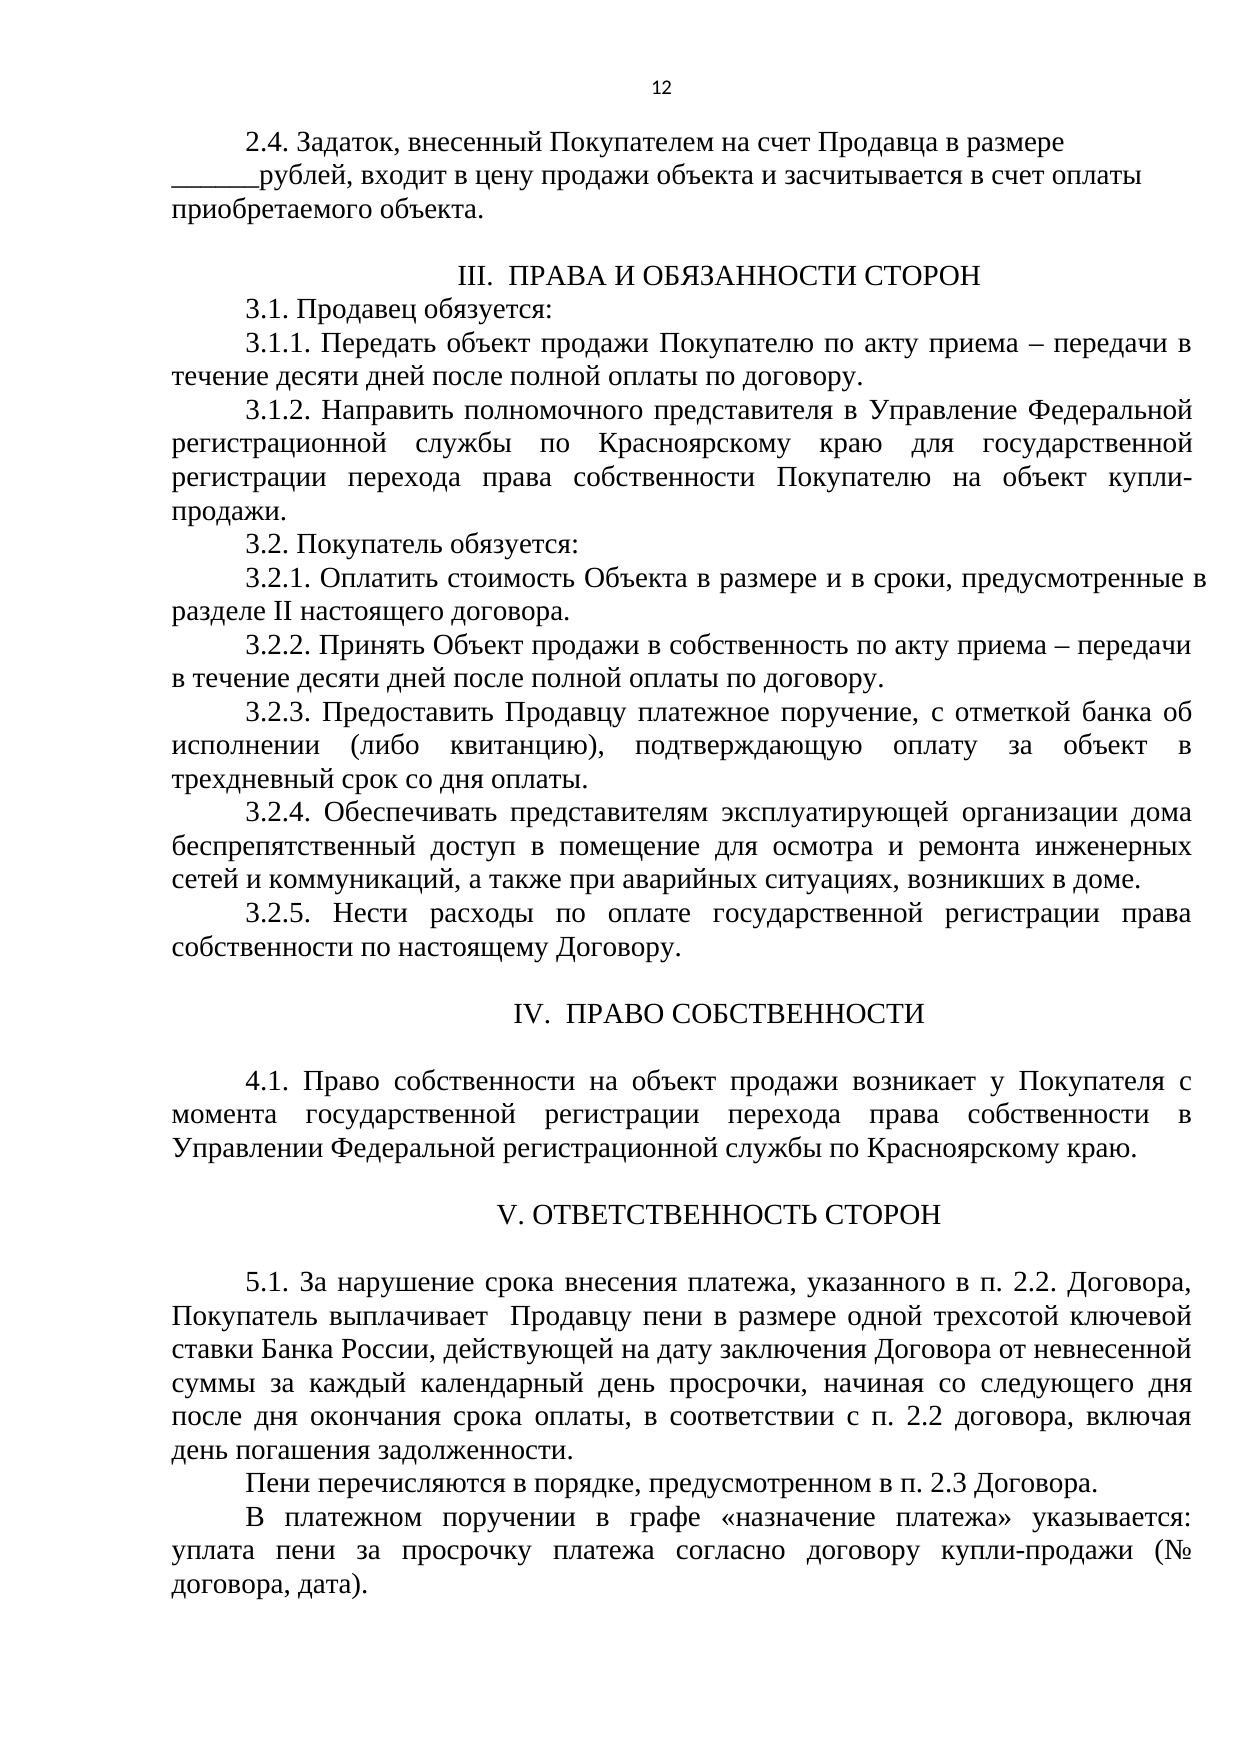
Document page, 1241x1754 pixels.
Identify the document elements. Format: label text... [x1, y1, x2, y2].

text 3.2.4. Обеспечивать представителям эксплуатирующей организации дома беспрепятственный доступ в помещение для осмотра и ремонта инженерных сетей и коммуникаций, а также при аварийных ситуациях, возникших в доме. [171, 794, 1193, 895]
text IV. ПРАВО СОБСТВЕННОСТИ [171, 996, 1193, 1029]
text Пени перечисляются в порядке, предусмотренном в п. 2.3 Договора. [171, 1465, 1193, 1499]
text 3.1.1. Передать объект продажи Покупателю по акту приема – передачи в течение десяти дней после полной оплаты по договору. [171, 325, 1193, 392]
text 3.2.1. Оплатить стоимость Объекта в размере и в сроки, предусмотренные в разделе II настоящего договора. [171, 560, 1208, 627]
text III. ПРАВА И ОБЯЗАННОСТИ СТОРОН [171, 258, 1193, 291]
text 3.2.3. Предоставить Продавцу платежное поручение, c отметкой банка об исполнении (либо квитанцию), подтверждающую оплату за объект в трехдневный срок со дня оплаты. [171, 694, 1193, 794]
text 3.2.2. Принять Объект продажи в собственность по акту приема – передачи в течение десяти дней после полной оплаты по договору. [171, 627, 1193, 694]
text 2.4. Задаток, внесенный Покупателем на счет Продавца в размере ______рублей, входит в цену продажи объекта и засчитывается в счет оплаты приобретаемого объекта. [171, 124, 1193, 224]
text 5.1. За нарушение срока внесения платежа, указанного в п. 2.2. Договора, Покупатель выплачивает Продавцу пени в размере одной трехсотой ключевой ставки Банка России, действующей на дату заключения Договора от невнесенной суммы за каждый календарный день просрочки, начиная со следующего дня после дня окончания срока оплаты, в соответствии с п. 2.2 договора, включая день погашения задолженности. [171, 1264, 1193, 1465]
text В платежном поручении в графе «назначение платежа» указывается: уплата пени за просрочку платежа согласно договору купли-продажи (№ договора, дата). [171, 1499, 1193, 1599]
text 3.1. Продавец обязуется: [171, 291, 1193, 325]
text 3.2.5. Нести расходы по оплате государственной регистрации права собственности по настоящему Договору. [171, 895, 1193, 962]
text V. ОТВЕТСТВЕННОСТЬ СТОРОН [171, 1197, 1193, 1231]
text 3.1.2. Направить полномочного представителя в Управление Федеральной регистрационной службы по Красноярскому краю для государственной регистрации перехода права собственности Покупателю на объект купли-продажи. [171, 392, 1193, 526]
text 3.2. Покупатель обязуется: [171, 526, 1193, 560]
text 4.1. Право собственности на объект продажи возникает у Покупателя с момента государственной регистрации перехода права собственности в Управлении Федеральной регистрационной службы по Красноярскому краю. [171, 1063, 1193, 1163]
